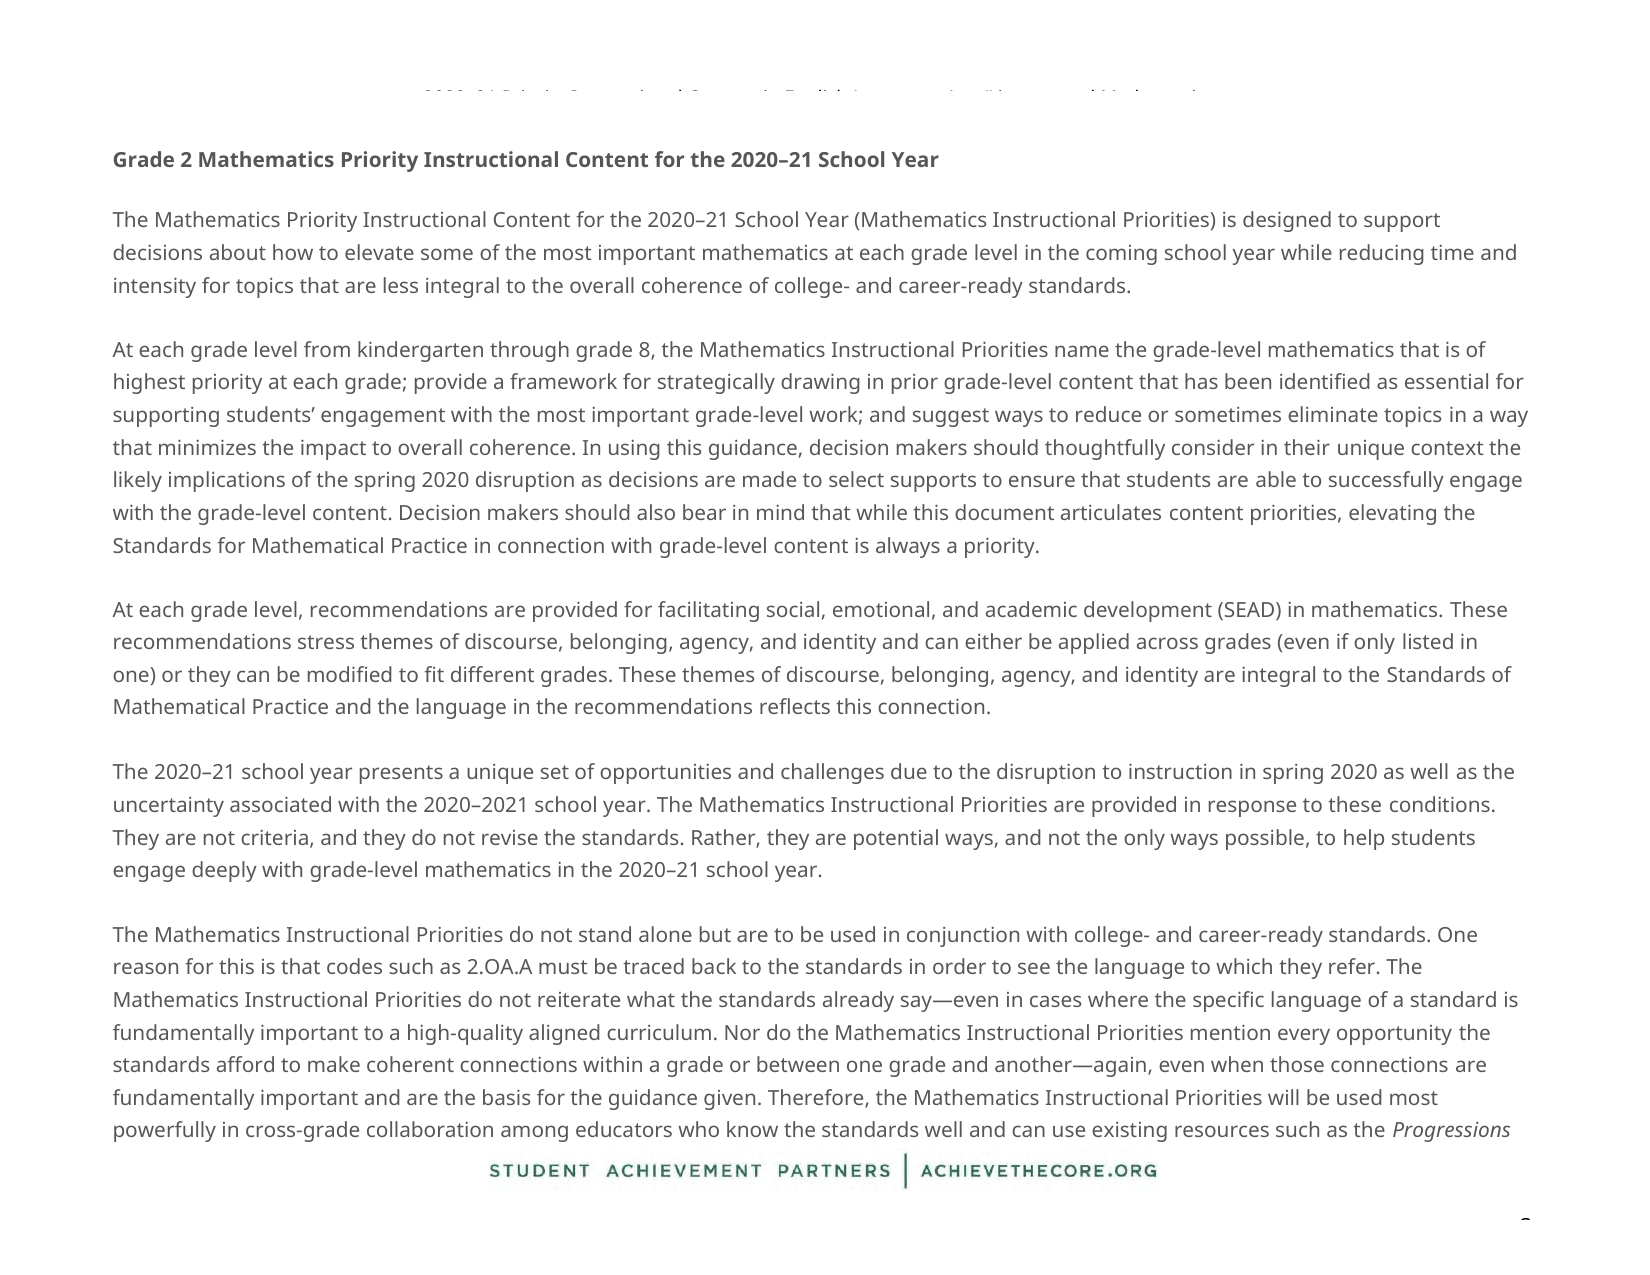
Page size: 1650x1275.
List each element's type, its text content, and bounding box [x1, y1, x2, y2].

text At each grade level, recommendations are provided for facilitating social, emotional, and academic development (SEAD) in mathematics. These recommendations stress themes of discourse, belonging, agency, and identity and can either be applied across grades (even if only listed in one) or they can be modified to fit different grades. These themes of discourse, belonging, agency, and identity are integral to the Standards of Mathematical Practice and the language in the recommendations reflects this connection. [112, 595, 1521, 721]
picture [488, 1148, 1160, 1191]
text The Mathematics Priority Instructional Content for the 2020–21 School Year (Mathematics Instructional Priorities) is designed to support decisions about how to elevate some of the most important mathematics at each grade level in the coming school year while reducing time and intensity for topics that are less integral to the overall coherence of college- and career-ready standards. [112, 206, 1523, 299]
text The 2020–21 school year presents a unique set of opportunities and challenges due to the disruption to instruction in spring 2020 as well as the uncertainty associated with the 2020–2021 school year. The Mathematics Instructional Priorities are provided in response to these conditions. They are not criteria, and they do not revise the standards. Rather, they are potential ways, and not the only ways possible, to help students engage deeply with grade-level mathematics in the 2020–21 school year. [112, 757, 1515, 884]
text At each grade level from kindergarten through grade 8, the Mathematics Instructional Priorities name the grade-level mathematics that is of highest priority at each grade; provide a framework for strategically drawing in prior grade-level content that has been identified as essential for supporting students’ engagement with the most important grade-level work; and suggest ways to reduce or sometimes eliminate topics in a way that minimizes the impact to overall coherence. In using this guidance, decision makers should thoughtfully consider in their unique context the likely implications of the spring 2020 disruption as decisions are made to select supports to ensure that students are able to successfully engage with the grade-level content. Decision makers should also bear in mind that while this document articulates content priorities, elevating the Standards for Mathematical Practice in connection with grade-level content is always a priority. [112, 335, 1535, 559]
text Grade 2 Mathematics Priority Instructional Content for the 2020–21 School Year [112, 146, 1650, 174]
